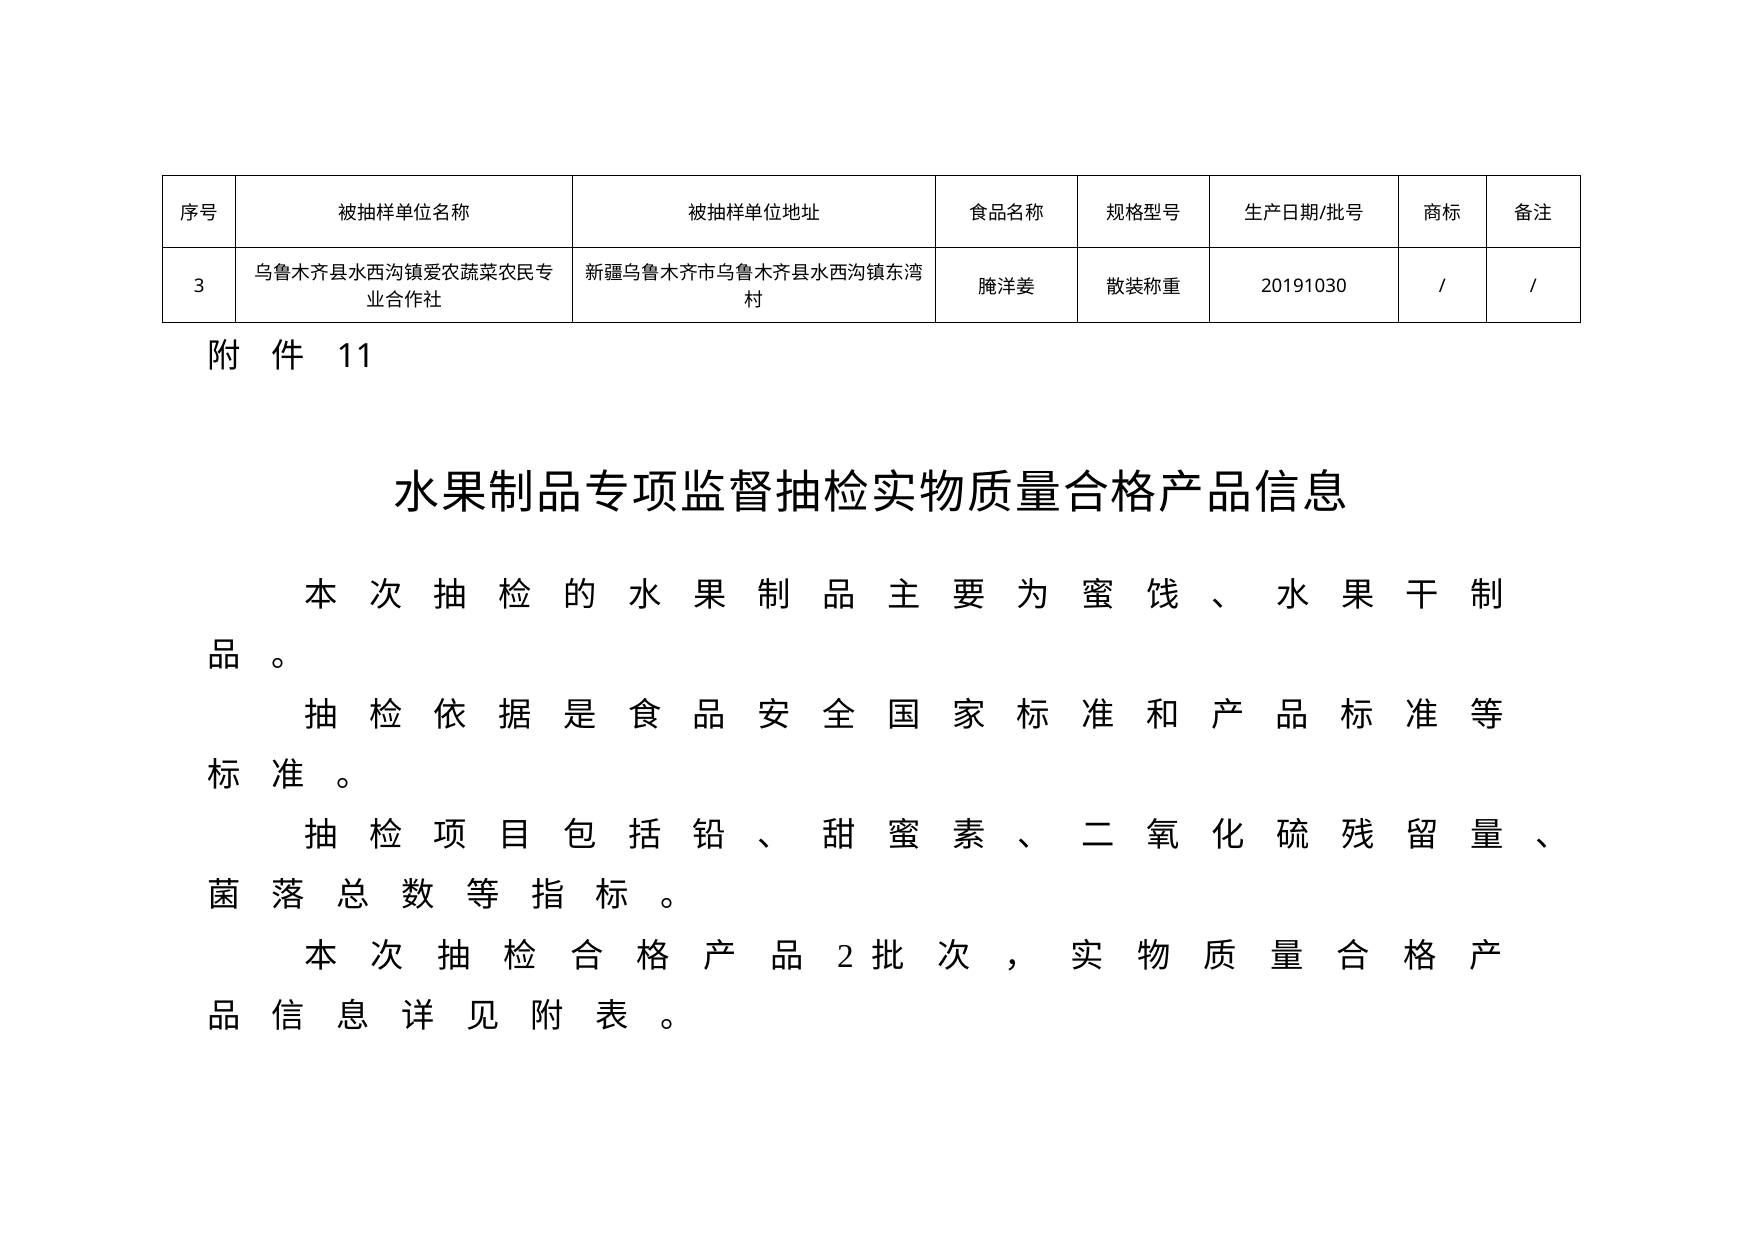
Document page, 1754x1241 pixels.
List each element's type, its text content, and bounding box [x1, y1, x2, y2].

text 附件11 [207, 323, 1535, 383]
text 抽检项目包括铅、甜蜜素、二氧化硫残留量、菌落总数等指标。 [207, 802, 1535, 922]
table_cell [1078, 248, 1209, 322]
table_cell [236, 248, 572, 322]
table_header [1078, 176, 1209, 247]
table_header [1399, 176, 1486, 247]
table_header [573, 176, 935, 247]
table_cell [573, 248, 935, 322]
text 抽检依据是食品安全国家标准和产品标准等标准。 [207, 682, 1535, 802]
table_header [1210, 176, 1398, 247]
text 水果制品专项监督抽检实物质量合格产品信息 [207, 456, 1535, 522]
text 本次抽检的水果制品主要为蜜饯、水果干制品。 [207, 562, 1535, 682]
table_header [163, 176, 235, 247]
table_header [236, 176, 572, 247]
text 本次抽检合格产品2批次，实物质量合格产品信息详见附表。 [207, 922, 1535, 1043]
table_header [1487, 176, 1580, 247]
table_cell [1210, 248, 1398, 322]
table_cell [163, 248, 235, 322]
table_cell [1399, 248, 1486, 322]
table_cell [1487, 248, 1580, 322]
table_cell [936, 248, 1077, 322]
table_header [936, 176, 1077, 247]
